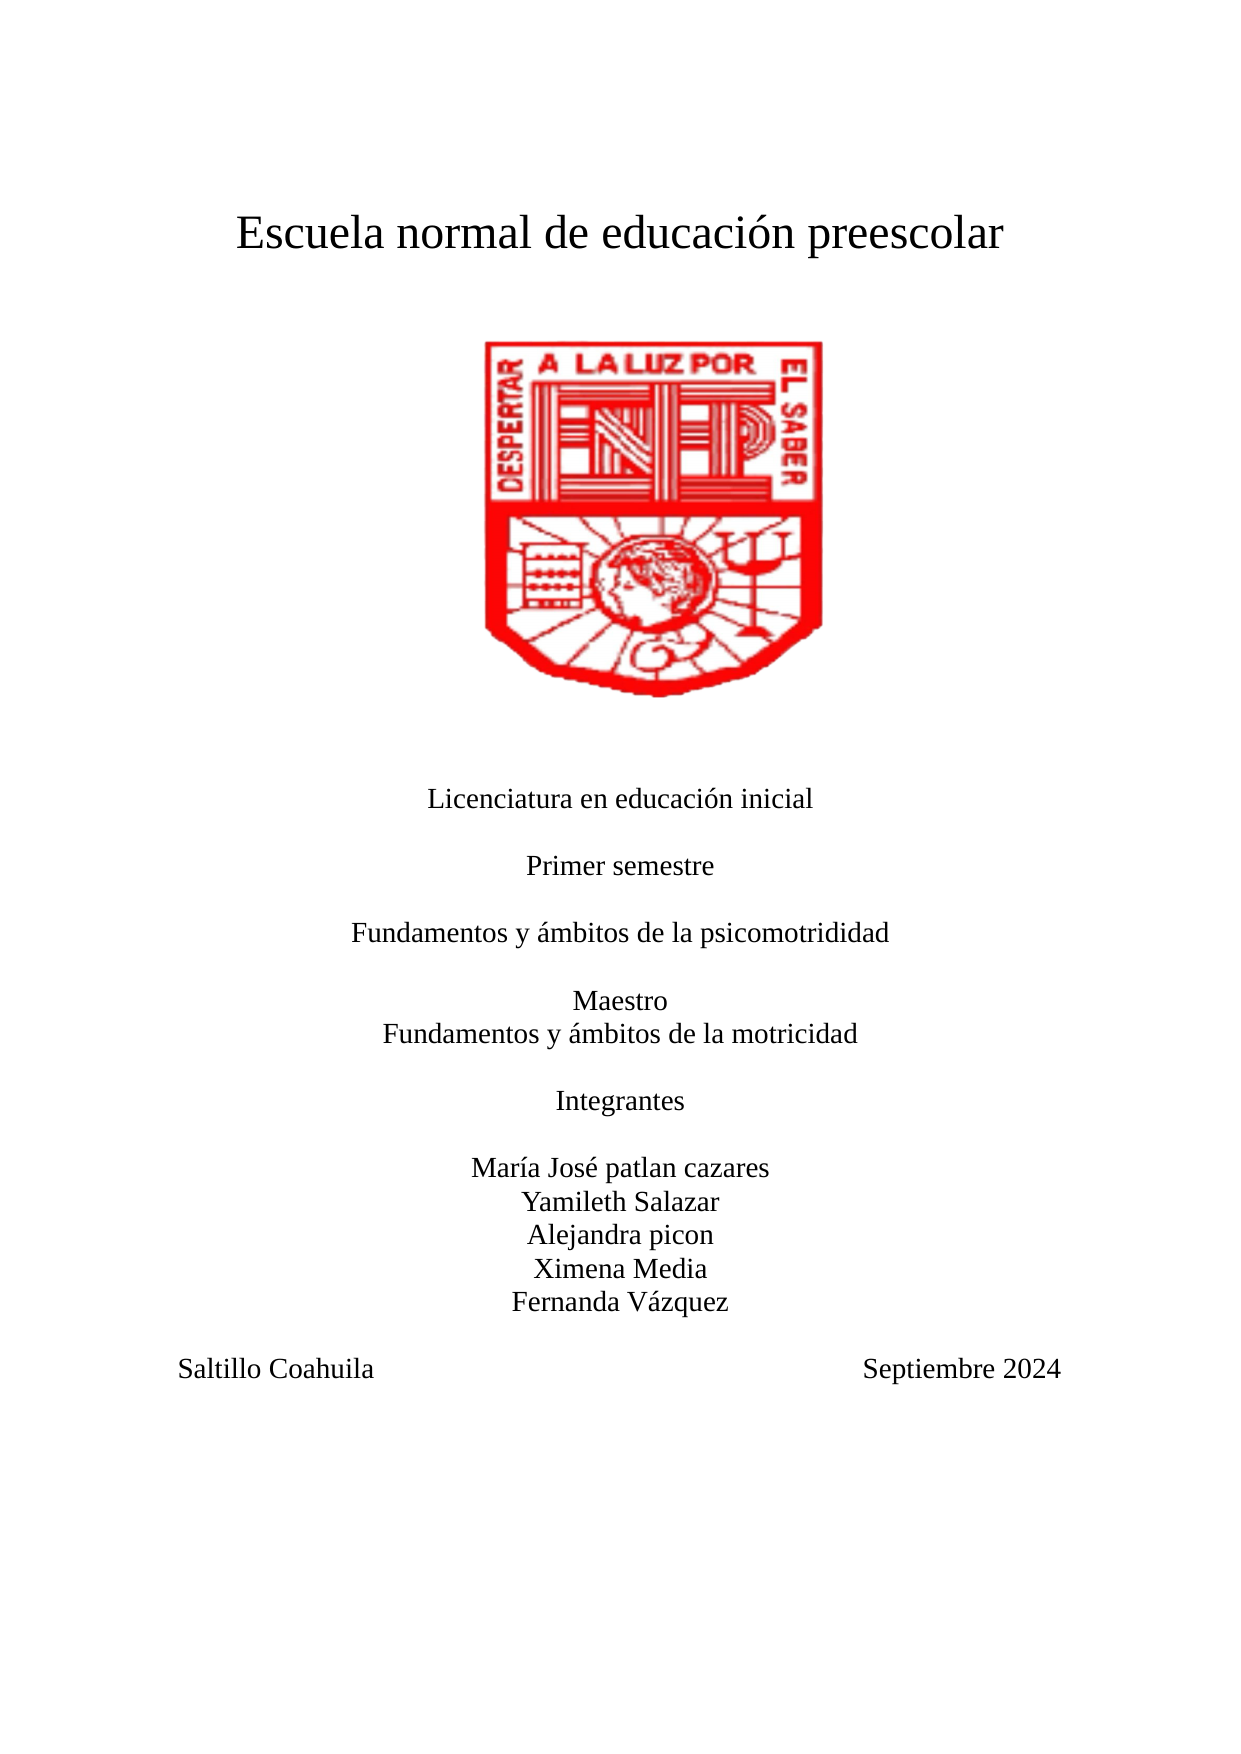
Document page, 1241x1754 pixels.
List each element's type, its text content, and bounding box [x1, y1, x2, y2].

text María José patlan cazares [177, 1150, 1063, 1184]
text Primer semestre [177, 848, 1063, 882]
text Ximena Media [177, 1251, 1063, 1284]
text Fundamentos y ámbitos de la motricidad [177, 1016, 1063, 1050]
text Alejandra picon [177, 1217, 1063, 1251]
text Fernanda Vázquez [177, 1284, 1063, 1318]
text Saltillo Coahuila Septiembre 2024 [177, 1352, 1063, 1385]
text Yamileth Salazar [177, 1184, 1063, 1217]
text Escuela normal de educación preescolar [177, 204, 1063, 259]
text Integrantes [177, 1083, 1063, 1117]
text Licenciatura en educación inicial [177, 781, 1063, 815]
picture [483, 340, 824, 698]
text Fundamentos y ámbitos de la psicomotrididad [177, 916, 1063, 949]
text Maestro [177, 983, 1063, 1016]
